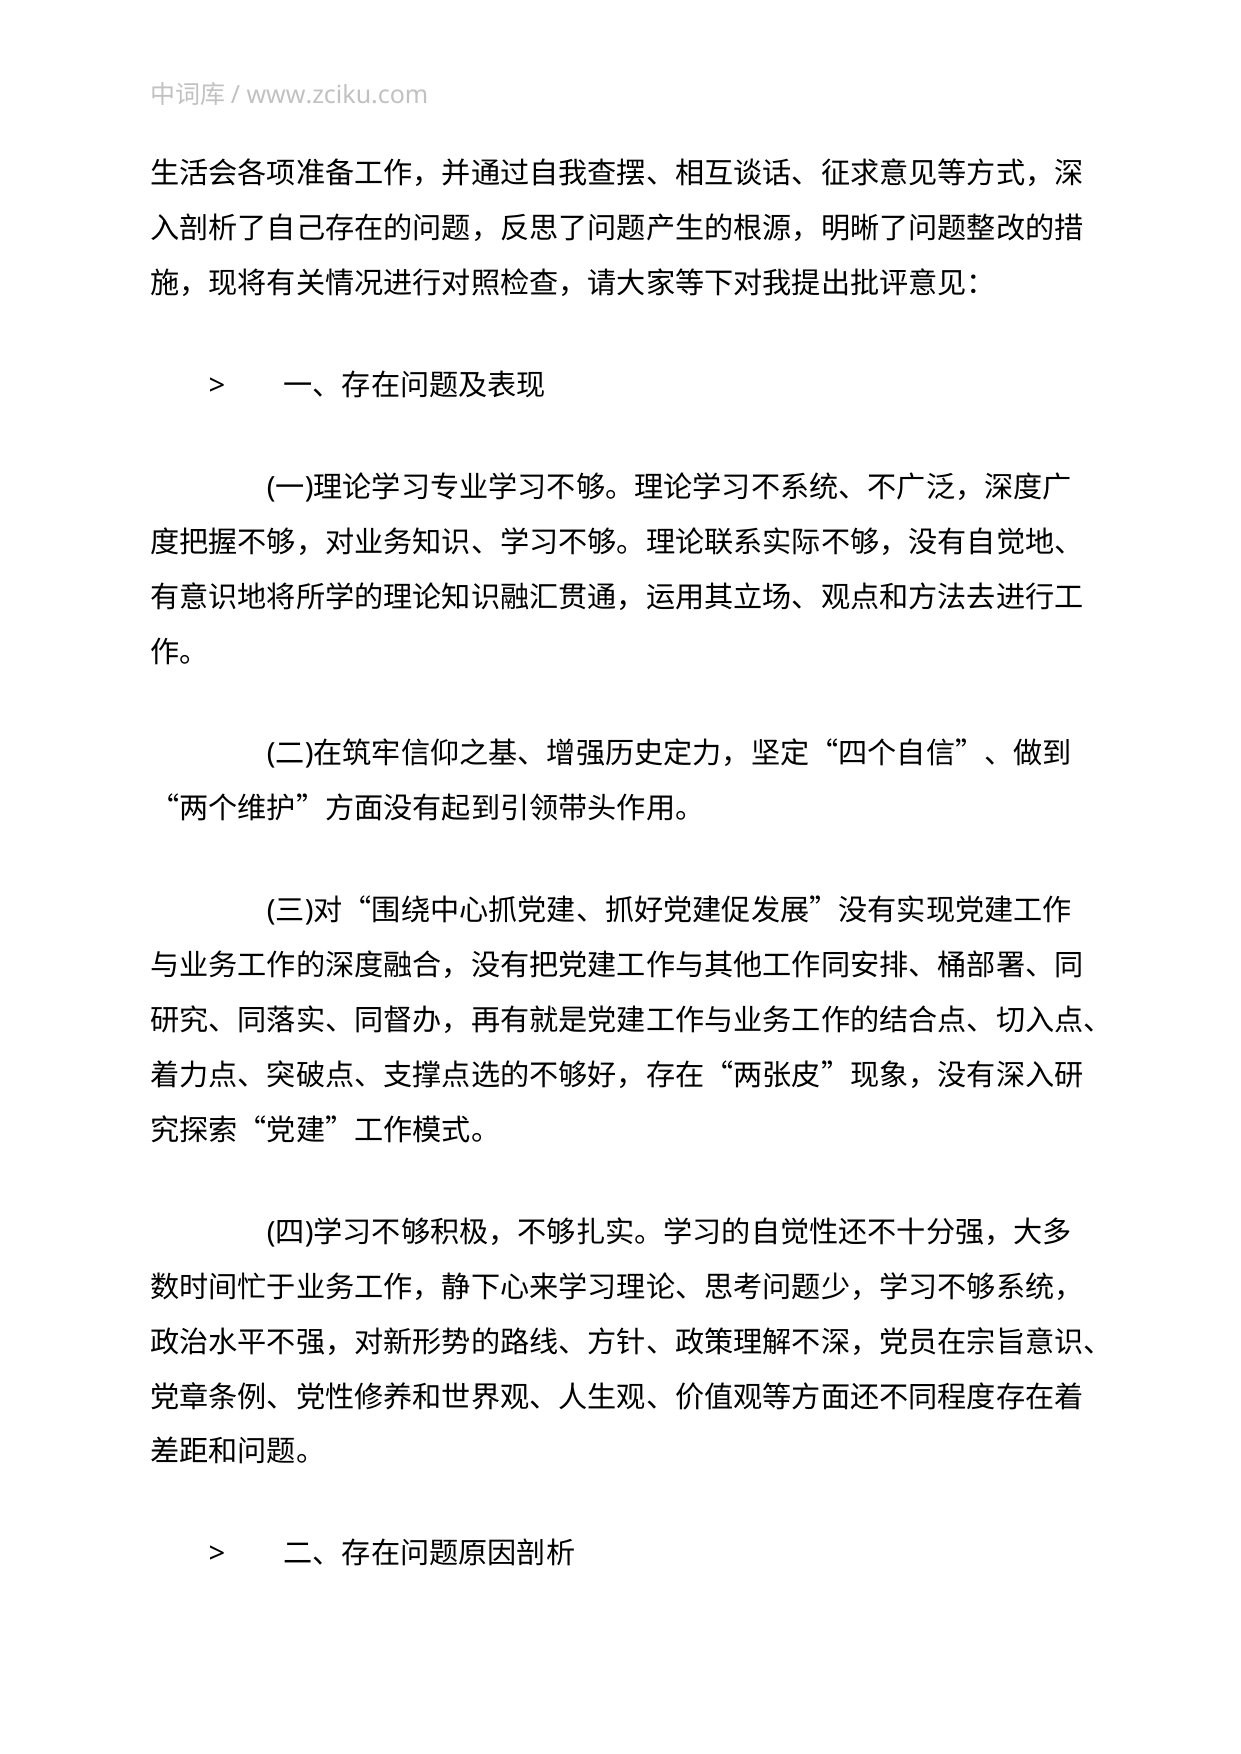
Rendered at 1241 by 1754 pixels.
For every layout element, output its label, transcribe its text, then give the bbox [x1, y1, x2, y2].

text > 二、存在问题原因剖析 [150, 1530, 1090, 1572]
text (三)对“围绕中心抓党建、抓好党建促发展”没有实现党建工作与业务工作的深度融合，没有把党建工作与其他工作同安排、桶部署、同研究、同落实、同督办，再有就是党建工作与业务工作的结合点、切入点、着力点、突破点、支撑点选的不够好，存在“两张皮”现象，没有深入研究探索“党建”工作模式。 [150, 887, 1090, 1149]
text (一)理论学习专业学习不够。理论学习不系统、不广泛，深度广度把握不够，对业务知识、学习不够。理论联系实际不够，没有自觉地、有意识地将所学的理论知识融汇贯通，运用其立场、观点和方法去进行工作。 [150, 463, 1090, 671]
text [150, 150, 1090, 302]
text (二)在筑牢信仰之基、增强历史定力，坚定“四个自信”、做到“两个维护”方面没有起到引领带头作用。 [150, 730, 1090, 827]
text (四)学习不够积极，不够扎实。学习的自觉性还不十分强，大多数时间忙于业务工作，静下心来学习理论、思考问题少，学习不够系统，政治水平不强，对新形势的路线、方针、政策理解不深，党员在宗旨意识、党章条例、党性修养和世界观、人生观、价值观等方面还不同程度存在着差距和问题。 [150, 1208, 1090, 1470]
text > 一、存在问题及表现 [150, 362, 1090, 404]
